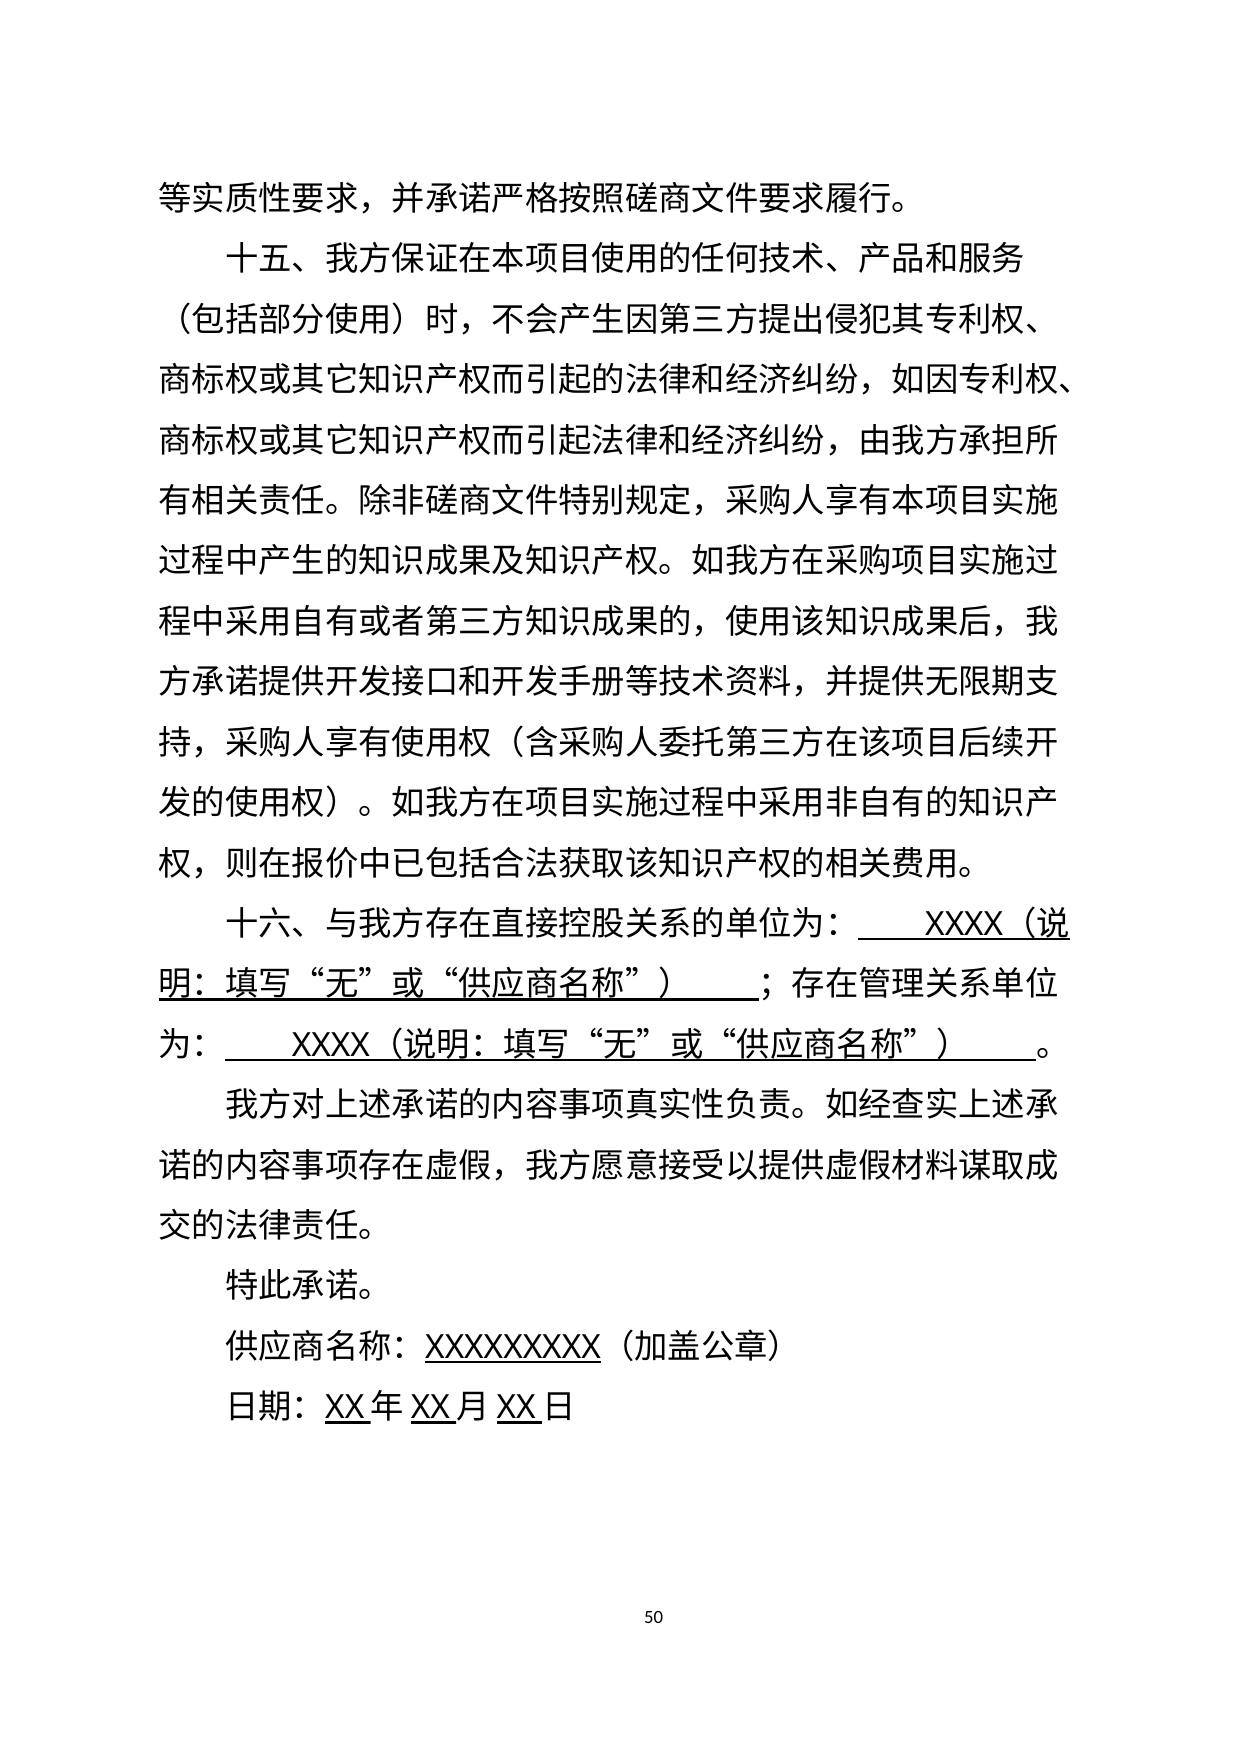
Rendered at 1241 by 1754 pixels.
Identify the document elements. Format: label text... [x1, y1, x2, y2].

text 供应商名称：XXXXXXXXX（加盖公章） [158, 1310, 1082, 1370]
text 我方对上述承诺的内容事项真实性负责。如经查实上述承诺的内容事项存在虚假，我方愿意接受以提供虚假材料谋取成交的法律责任。 [158, 1068, 1082, 1249]
text 日期：XX年XX月XX日 [158, 1370, 1082, 1431]
list 十六、与我方存在直接控股关系的单位为： XXXX（说明：填写“无”或“供应商名称”） ；存在管理关系单位为： XXXX（说明：填写“无”或“供应商名称”） 。 [158, 887, 1082, 1068]
list 十五、我方保证在本项目使用的任何技术、产品和服务（包括部分使用）时，不会产生因第三方提出侵犯其专利权、商标权或其它知识产权而引起的法律和经济纠纷，如因专利权、商标权或其它知识产权而引起法律和经济纠纷，由我方承担所有相关责任。除非磋商文件特别规定，采购人享有本项目实施过程中产生的知识成果及知识产权。如我方在采购项目实施过程中采用自有或者第三方知识成果的，使用该知识成果后，我方承诺提供开发接口和开发手册等技术资料，并提供无限期支持，采购人享有使用权（含采购人委托第三方在该项目后续开发的使用权）。如我方在项目实施过程中采用非自有的知识产权，则在报价中已包括合法获取该知识产权的相关费用。 [158, 222, 1082, 887]
text 特此承诺。 [158, 1249, 1082, 1310]
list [158, 162, 1082, 222]
